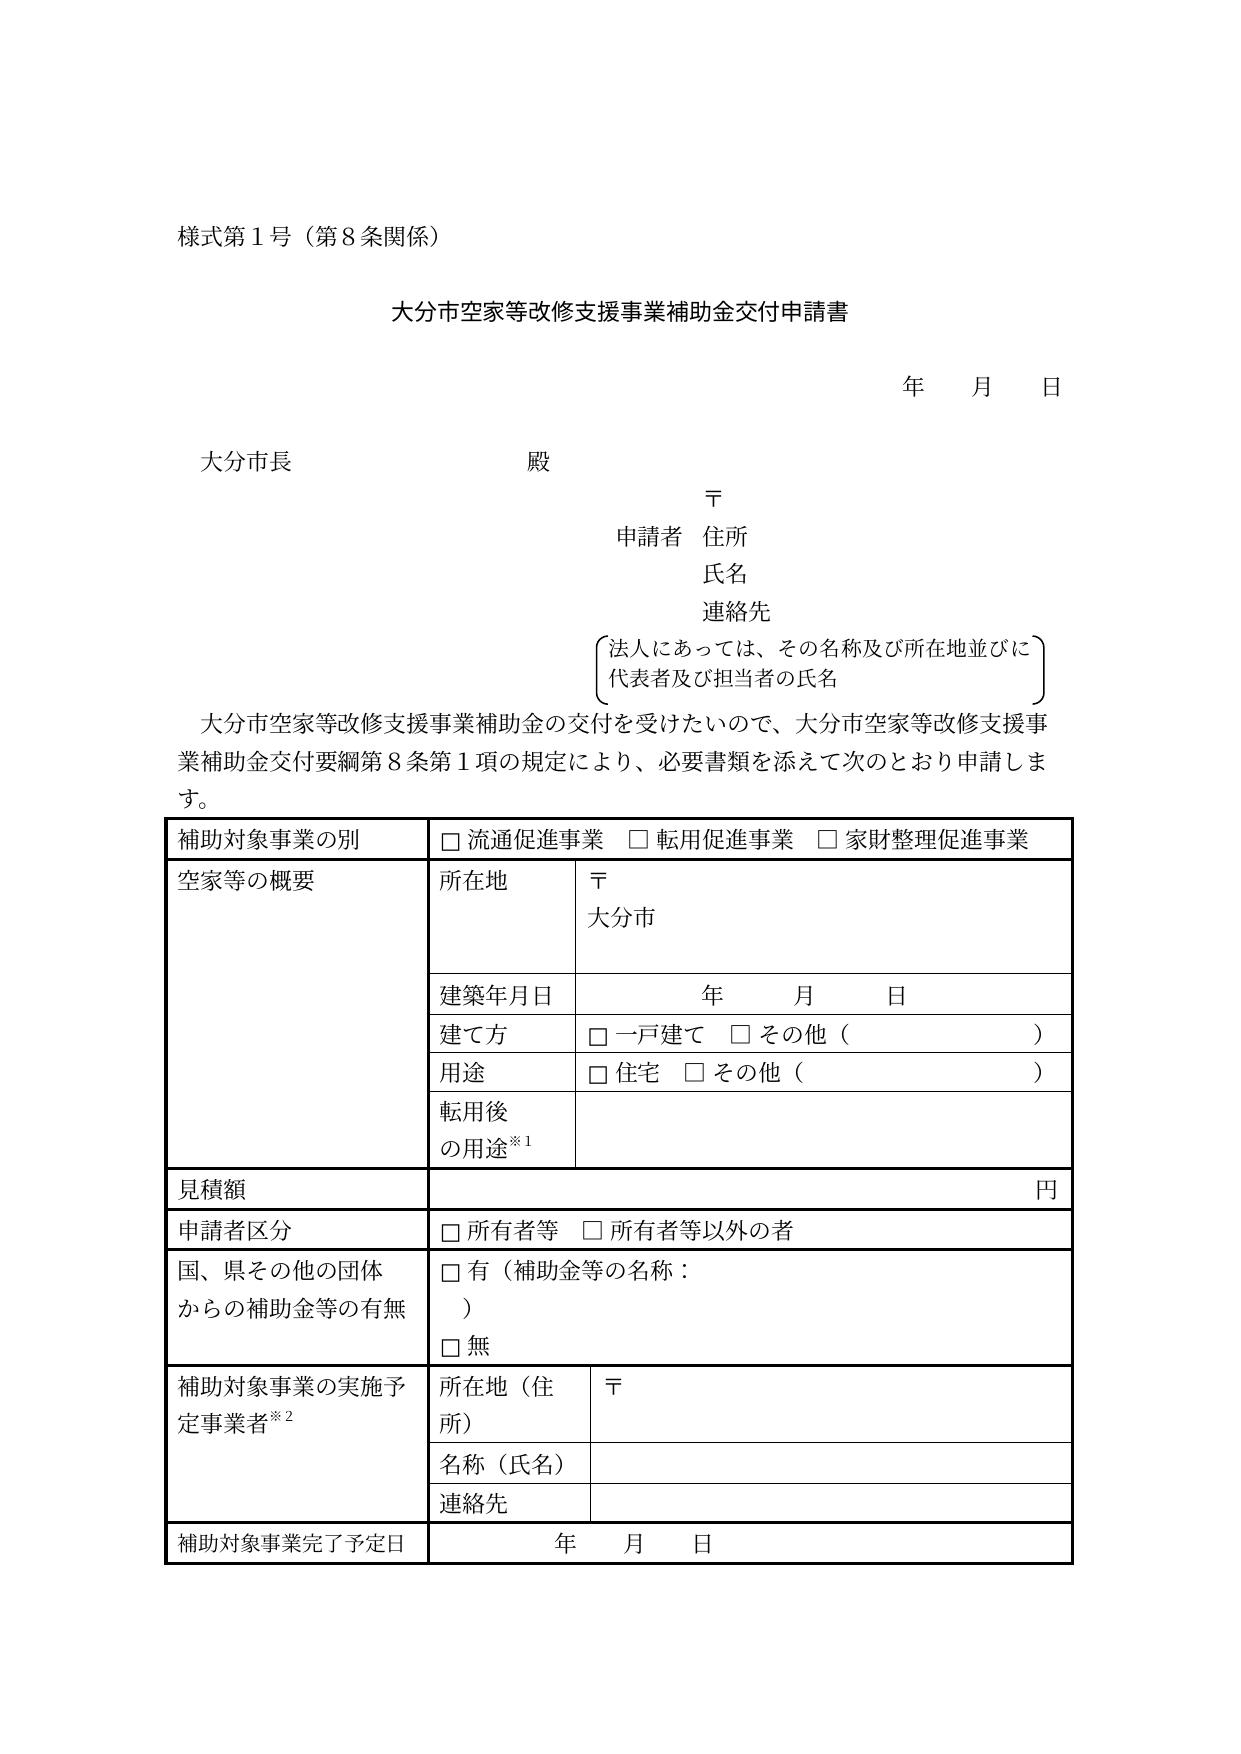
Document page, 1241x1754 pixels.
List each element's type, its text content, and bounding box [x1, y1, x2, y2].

table_cell 連絡先 [430, 1484, 590, 1521]
table_cell 申請者区分 [168, 1211, 427, 1248]
table_header 補助対象事業の別 [168, 820, 427, 857]
table_cell □ 有（補助金等の名称： ） □ 無 [430, 1251, 1071, 1364]
table_cell 空家等の概要 [168, 861, 427, 1167]
table_header □ 流通促進事業 □ 転用促進事業 □ 家財整理促進事業 [430, 820, 1071, 857]
table_cell [591, 1484, 1071, 1521]
table_cell 円 [430, 1170, 1071, 1207]
text 大分市空家等改修支援事業補助金交付申請書 [177, 292, 1063, 329]
table_cell 転用後 の用途※１ [430, 1092, 575, 1167]
table_cell □ 一戸建て □ その他（ ） [576, 1015, 1071, 1052]
table_cell 年 月 日 [576, 974, 1071, 1014]
table_cell 見積額 [168, 1170, 427, 1207]
text 〒 [177, 479, 1063, 517]
table_cell 建て方 [430, 1015, 575, 1052]
table_cell □ 住宅 □ その他（ ） [576, 1053, 1071, 1091]
text 大分市長 殿 [177, 442, 1063, 479]
text 氏名 [615, 554, 1063, 592]
table_cell 補助対象事業完了予定日 [168, 1524, 427, 1562]
table_cell 年 月 日 [430, 1524, 1071, 1562]
text 様式第１号（第８条関係） [177, 217, 1063, 254]
table_cell 補助対象事業の実施予定事業者※２ [168, 1367, 427, 1521]
table_cell [576, 1092, 1071, 1167]
text 年 月 日 [177, 367, 1063, 404]
text 連絡先 [615, 592, 1063, 629]
table_cell 所在地（住所） [430, 1367, 590, 1442]
table_cell 所在地 [430, 861, 575, 973]
table_cell 〒 [591, 1367, 1071, 1442]
text 申請者 住所 [527, 517, 1063, 554]
table_cell 国、県その他の団体 からの補助金等の有無 [168, 1251, 427, 1364]
table_cell □ 所有者等 □ 所有者等以外の者 [430, 1211, 1071, 1248]
text 大分市空家等改修支援事業補助金の交付を受けたいので、大分市空家等改修支援事業補助金交付要綱第８条第１項の規定により、必要書類を添えて次のとおり申請します。 [177, 704, 1063, 817]
table_cell 用途 [430, 1053, 575, 1091]
table_cell [591, 1443, 1071, 1482]
table_cell 〒 大分市 [576, 861, 1071, 973]
table_cell 名称（氏名） [430, 1443, 590, 1482]
table_cell 建築年月日 [430, 974, 575, 1014]
